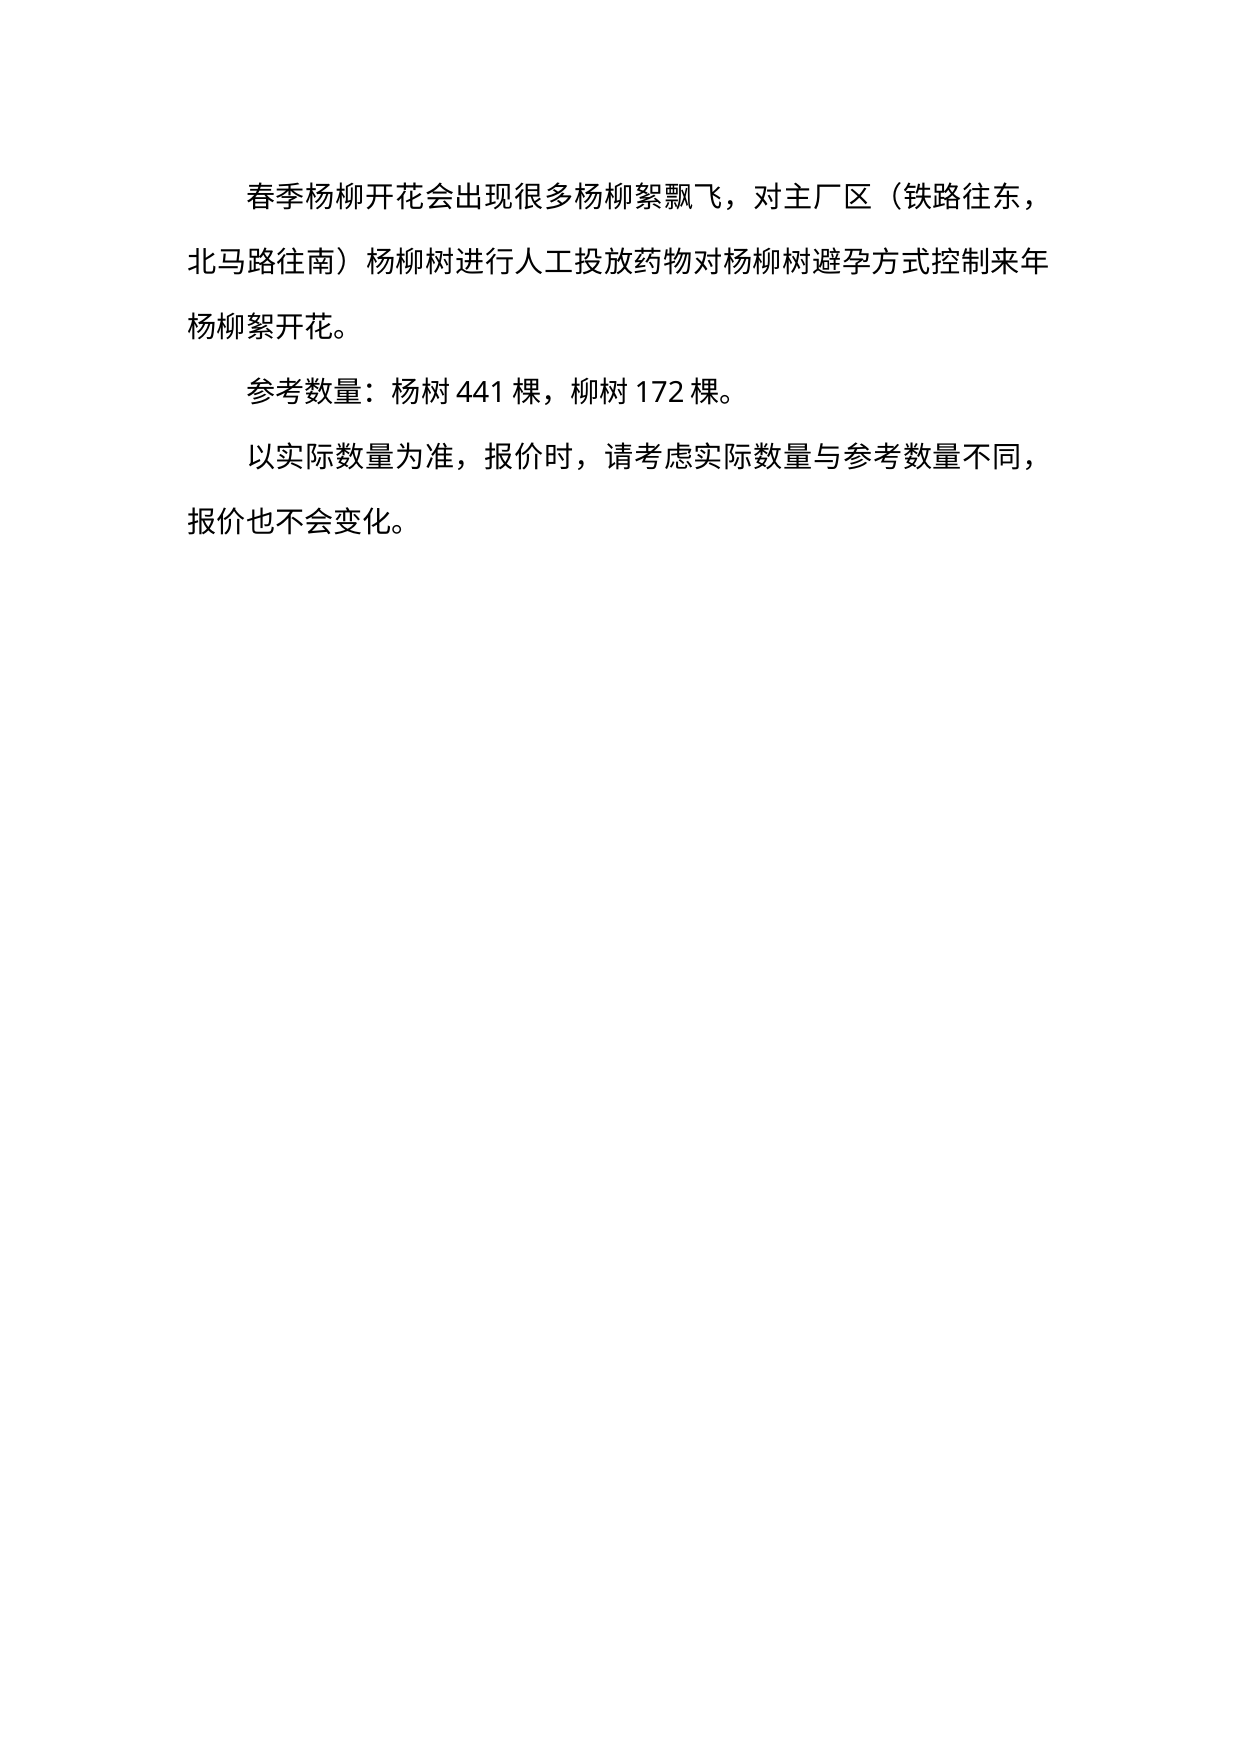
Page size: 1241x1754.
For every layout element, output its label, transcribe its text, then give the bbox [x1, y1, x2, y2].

text 以实际数量为准，报价时，请考虑实际数量与参考数量不同，报价也不会变化。 [187, 422, 1053, 552]
text 春季杨柳开花会出现很多杨柳絮飘飞，对主厂区（铁路往东，北马路往南）杨柳树进行人工投放药物对杨柳树避孕方式控制来年杨柳絮开花。 [187, 162, 1053, 357]
text 参考数量：杨树441棵，柳树172棵。 [187, 357, 1053, 422]
